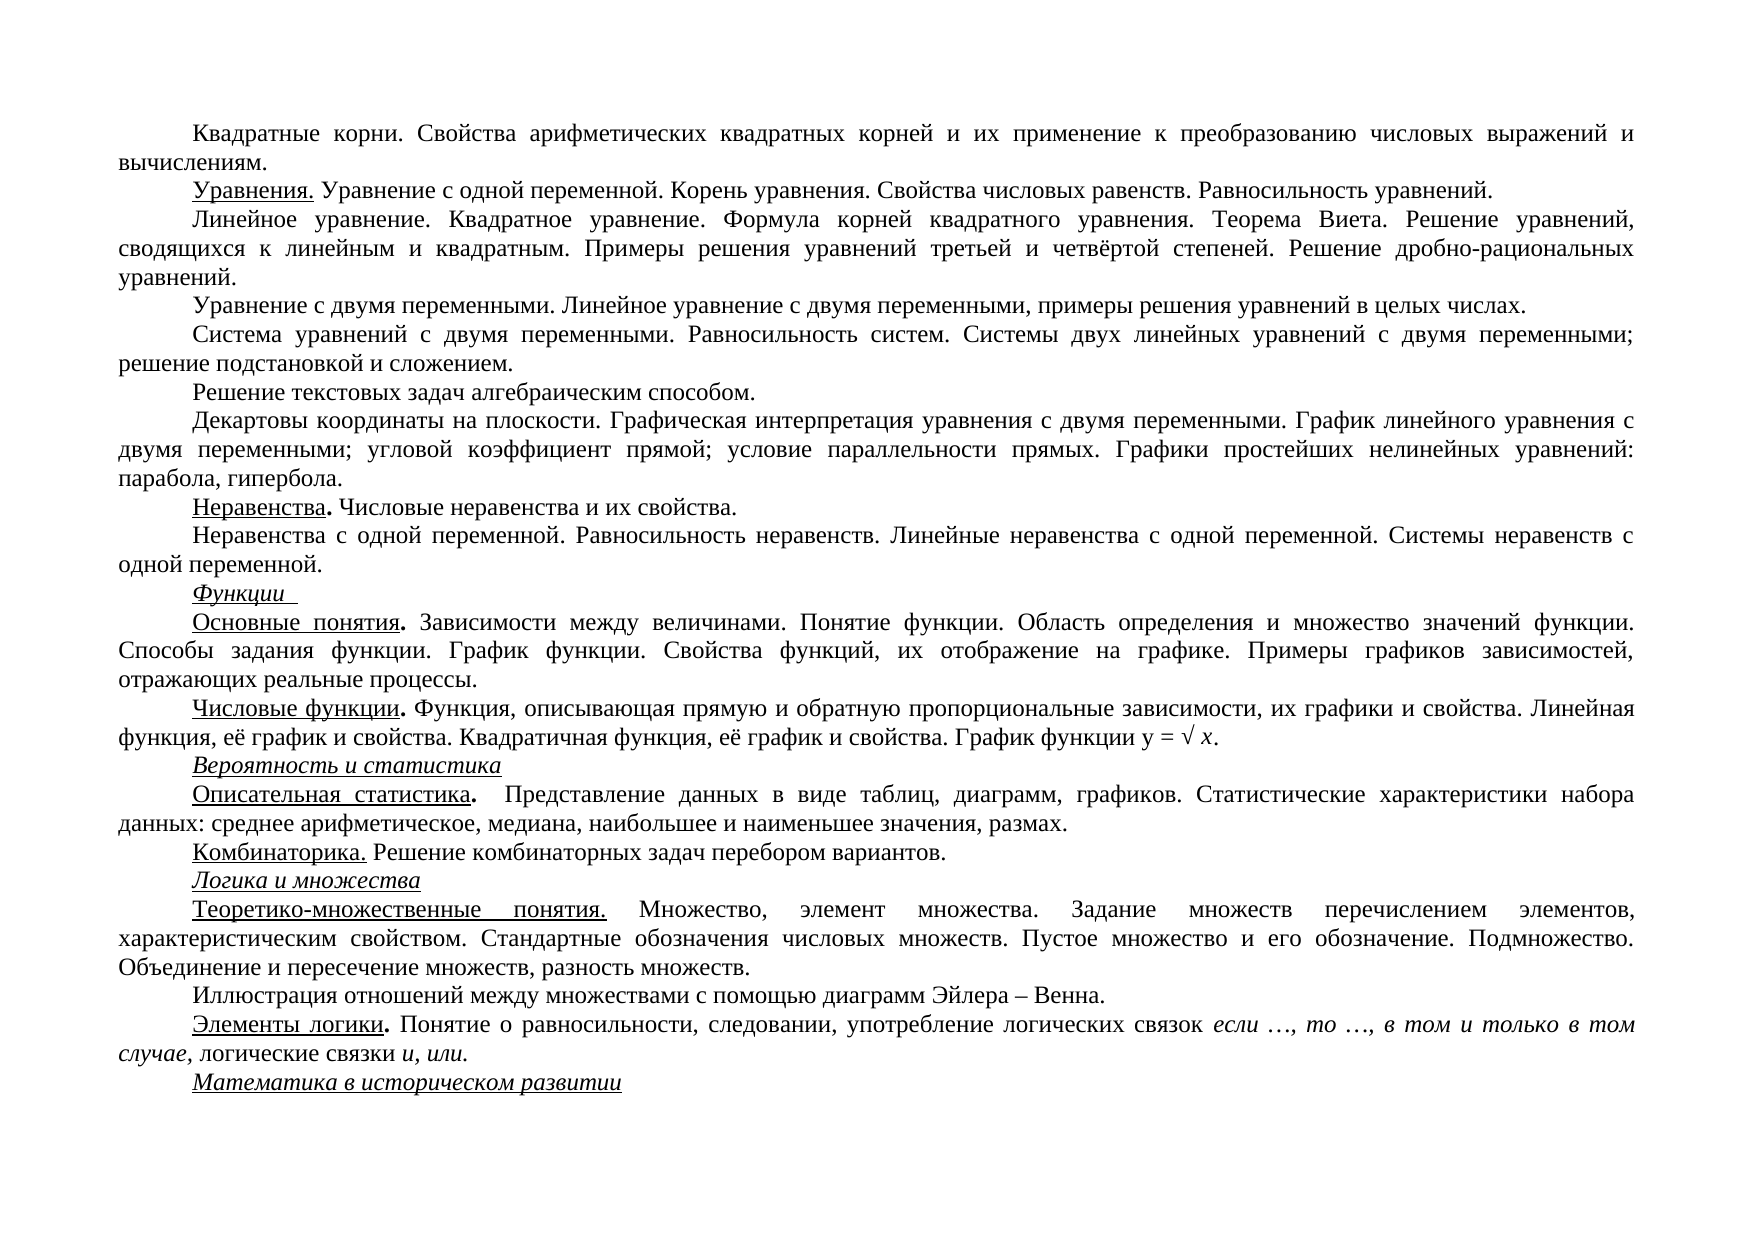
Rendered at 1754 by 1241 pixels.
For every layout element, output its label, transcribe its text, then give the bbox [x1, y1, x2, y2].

text Декартовы координаты на плоскости. Графическая интерпретация уравнения с двумя переменными. График линейного уравнения с двумя переменными; угловой коэффициент прямой; условие параллельности прямых. Графики простейших нелинейных уравнений: парабола, гипербола. [118, 406, 1636, 492]
text Комбинаторика. Решение комбинаторных задач перебором вариантов. [118, 837, 1636, 866]
text Математика в историческом развитии [118, 1067, 1636, 1096]
text Уравнение с двумя переменными. Линейное уравнение с двумя переменными, примеры решения уравнений в целых числах. [118, 291, 1636, 319]
text Числовые функции. Функция, описывающая прямую и обратную пропорциональные зависимости, их графики и свойства. Линейная функция, её график и свойства. Квадратичная функция, её график и свойства. График функции у = . [118, 693, 1636, 751]
text Решение текстовых задач алгебраическим способом. [118, 377, 1636, 406]
text Иллюстрация отношений между множествами с помощью диаграмм Эйлера – Венна. [118, 981, 1636, 1009]
text Теоретико-множественные понятия. Множество, элемент множества. Задание множеств перечислением элементов, характеристическим свойством. Стандартные обозначения числовых множеств. Пустое множество и его обозначение. Подмножество. Объединение и пересечение множеств, разность множеств. [118, 894, 1636, 981]
text Основные понятия. Зависимости между величинами. Понятие функции. Область определения и множество значений функции. Способы задания функции. График функции. Свойства функций, их отображение на графике. Примеры графиков зависимостей, отражающих реальные процессы. [118, 607, 1636, 693]
text Вероятность и статистика [118, 751, 1636, 779]
text Неравенства. Числовые неравенства и их свойства. [118, 492, 1636, 521]
text Элементы логики. Понятие о равносильности, следовании, употребление логических связок если …, то …, в том и только в том случае, логические связки и, или. [118, 1009, 1636, 1067]
text Линейное уравнение. Квадратное уравнение. Формула корней квадратного уравнения. Теорема Виета. Решение уравнений, сводящихся к линейным и квадратным. Примеры решения уравнений третьей и четвёртой степеней. Решение дробно-рациональных уравнений. [118, 204, 1636, 291]
text Неравенства с одной переменной. Равносильность неравенств. Линейные неравенства с одной переменной. Системы неравенств с одной переменной. [118, 521, 1636, 578]
text Система уравнений с двумя переменными. Равносильность систем. Системы двух линейных уравнений с двумя переменными; решение подстановкой и сложением. [118, 319, 1636, 377]
text Функции [118, 578, 1636, 607]
text Описательная статистика. Представление данных в виде таблиц, диаграмм, графиков. Статистические характеристики набора данных: среднее арифметическое, медиана, наибольшее и наименьшее значения, размах. [118, 779, 1636, 837]
text Квадратные корни. Свойства арифметических квадратных корней и их применение к преобразованию числовых выражений и вычислениям. [118, 118, 1636, 176]
text Уравнения. Уравнение с одной переменной. Корень уравнения. Свойства числовых равенств. Равносильность уравнений. [118, 176, 1636, 204]
text Логика и множества [118, 866, 1636, 894]
